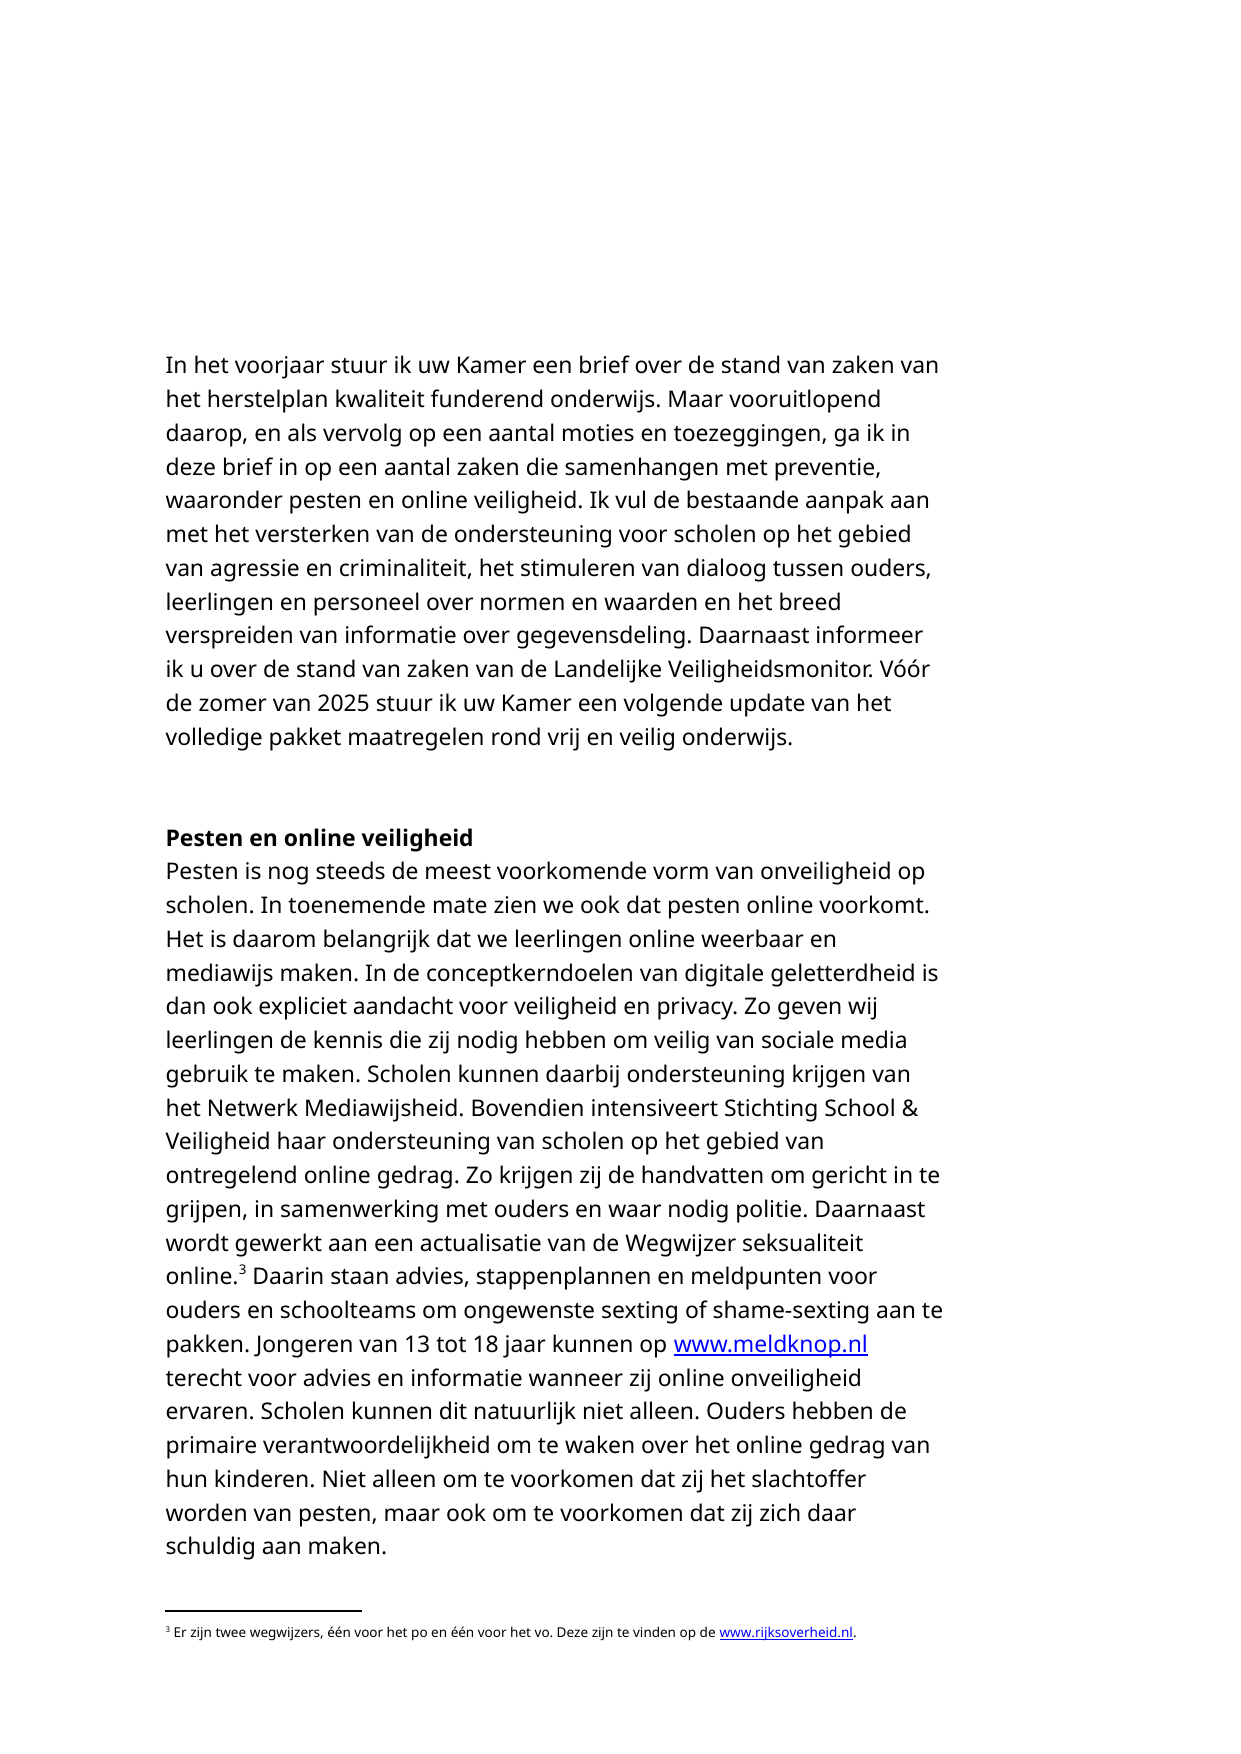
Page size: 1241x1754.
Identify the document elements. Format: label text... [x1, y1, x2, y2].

text Pesten en online veiligheid Pesten is nog steeds de meest voorkomende vorm van onveiligheid op scholen. In toenemende mate zien we ook dat pesten online voorkomt. Het is daarom belangrijk dat we leerlingen online weerbaar en mediawijs maken. In de conceptkerndoelen van digitale geletterdheid is dan ook expliciet aandacht voor veiligheid en privacy. Zo geven wij leerlingen de kennis die zij nodig hebben om veilig van sociale media gebruik te maken. Scholen kunnen daarbij ondersteuning krijgen van het Netwerk Mediawijsheid. Bovendien intensiveert Stichting School & Veiligheid haar ondersteuning van scholen op het gebied van ontregelend online gedrag. Zo krijgen zij de handvatten om gericht in te grijpen, in samenwerking met ouders en waar nodig politie. Daarnaast wordt gewerkt aan een actualisatie van de Wegwijzer seksualiteit online. Daarin staan advies, stappenplannen en meldpunten voor ouders en schoolteams om ongewenste sexting of shame-sexting aan te pakken. Jongeren van 13 tot 18 jaar kunnen op www.meldknop.nl terecht voor advies en informatie wanneer zij online onveiligheid ervaren. Scholen kunnen dit natuurlijk niet alleen. Ouders hebben de primaire verantwoordelijkheid om te waken over het online gedrag van hun kinderen. Niet alleen om te voorkomen dat zij het slachtoffer worden van pesten, maar ook om te voorkomen dat zij zich daar schuldig aan maken. [165, 821, 947, 1561]
text In het voorjaar stuur ik uw Kamer een brief over de stand van zaken van het herstelplan kwaliteit funderend onderwijs. Maar vooruitlopend daarop, en als vervolg op een aantal moties en toezeggingen, ga ik in deze brief in op een aantal zaken die samenhangen met preventie, waaronder pesten en online veiligheid. Ik vul de bestaande aanpak aan met het versterken van de ondersteuning voor scholen op het gebied van agressie en criminaliteit, het stimuleren van dialoog tussen ouders, leerlingen en personeel over normen en waarden en het breed verspreiden van informatie over gegevensdeling. Daarnaast informeer ik u over de stand van zaken van de Landelijke Veiligheidsmonitor. Vóór de zomer van 2025 stuur ik uw Kamer een volgende update van het volledige pakket maatregelen rond vrij en veilig onderwijs. [165, 349, 947, 752]
